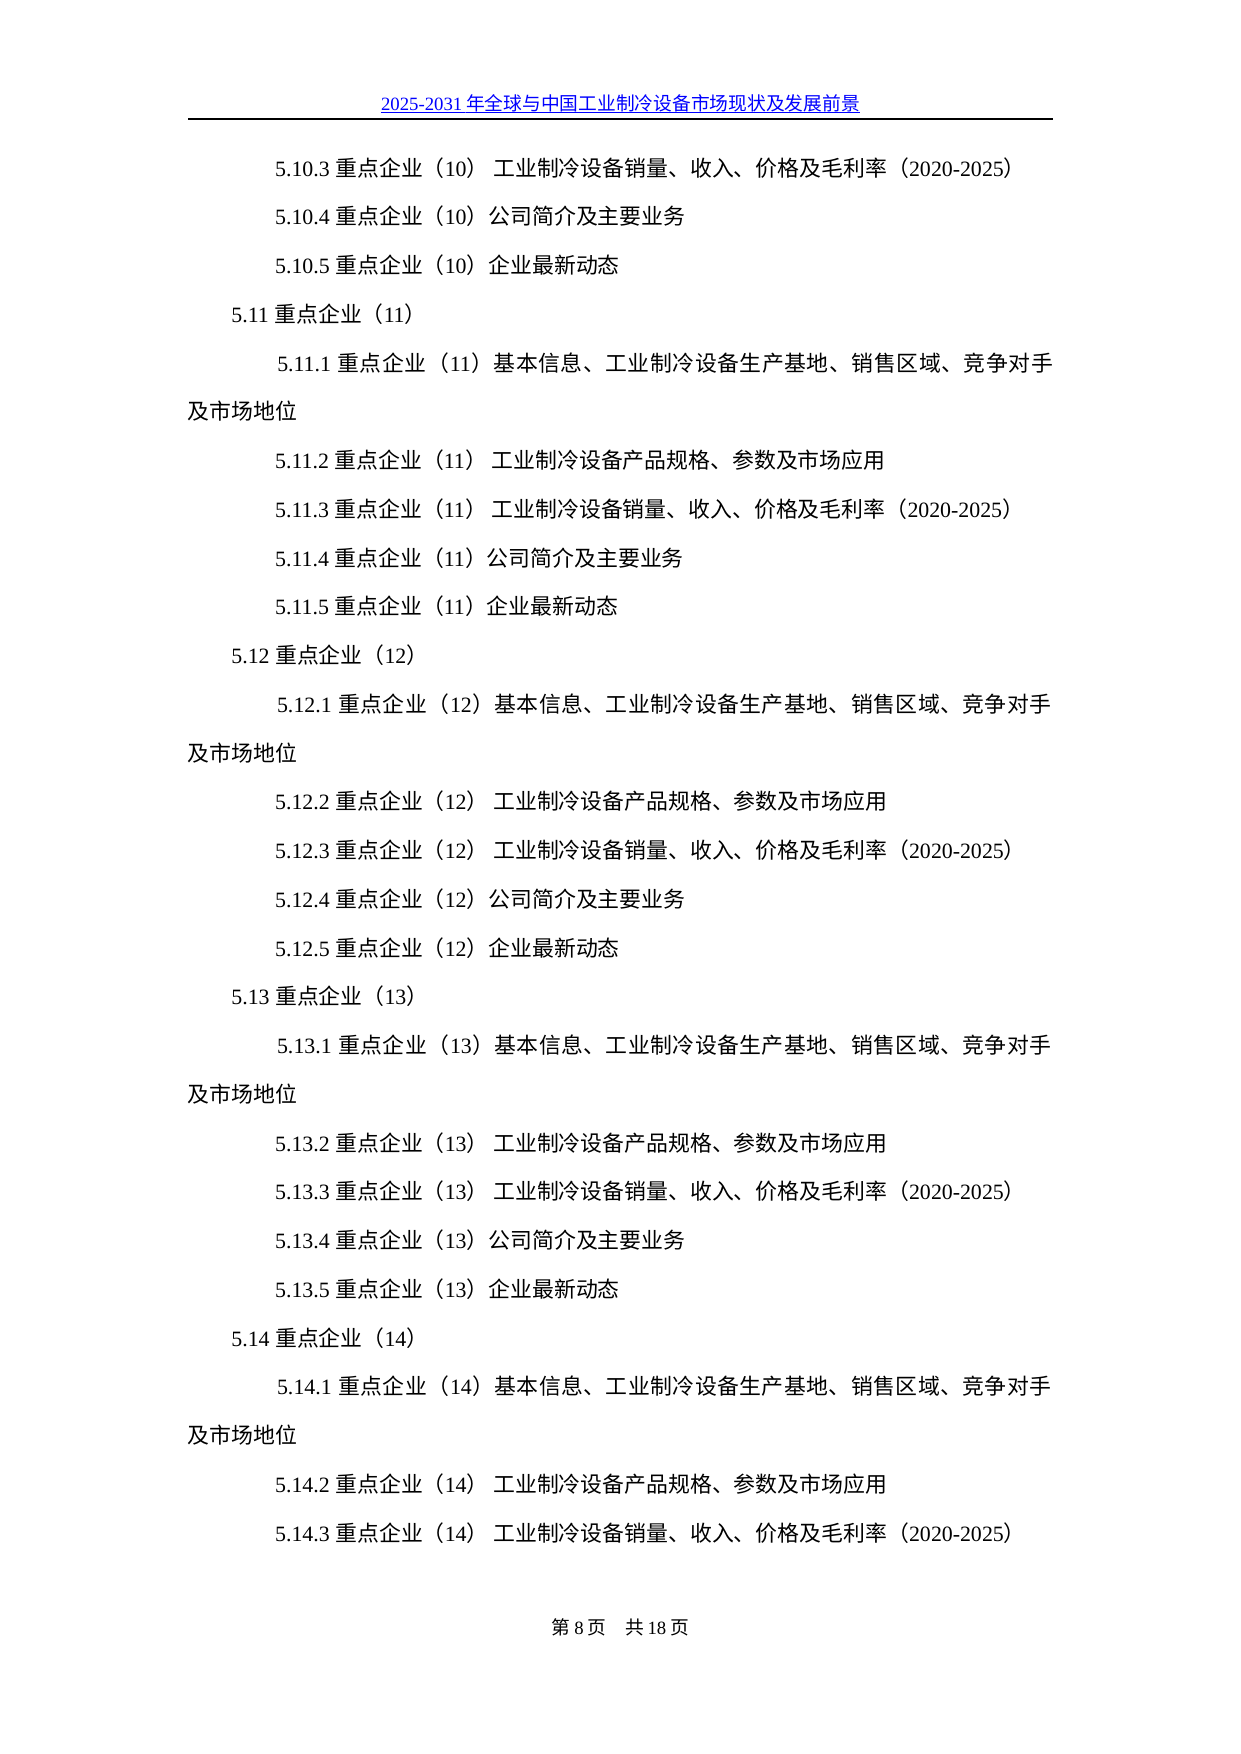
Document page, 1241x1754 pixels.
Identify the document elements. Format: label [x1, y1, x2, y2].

text [187, 150, 1053, 1548]
